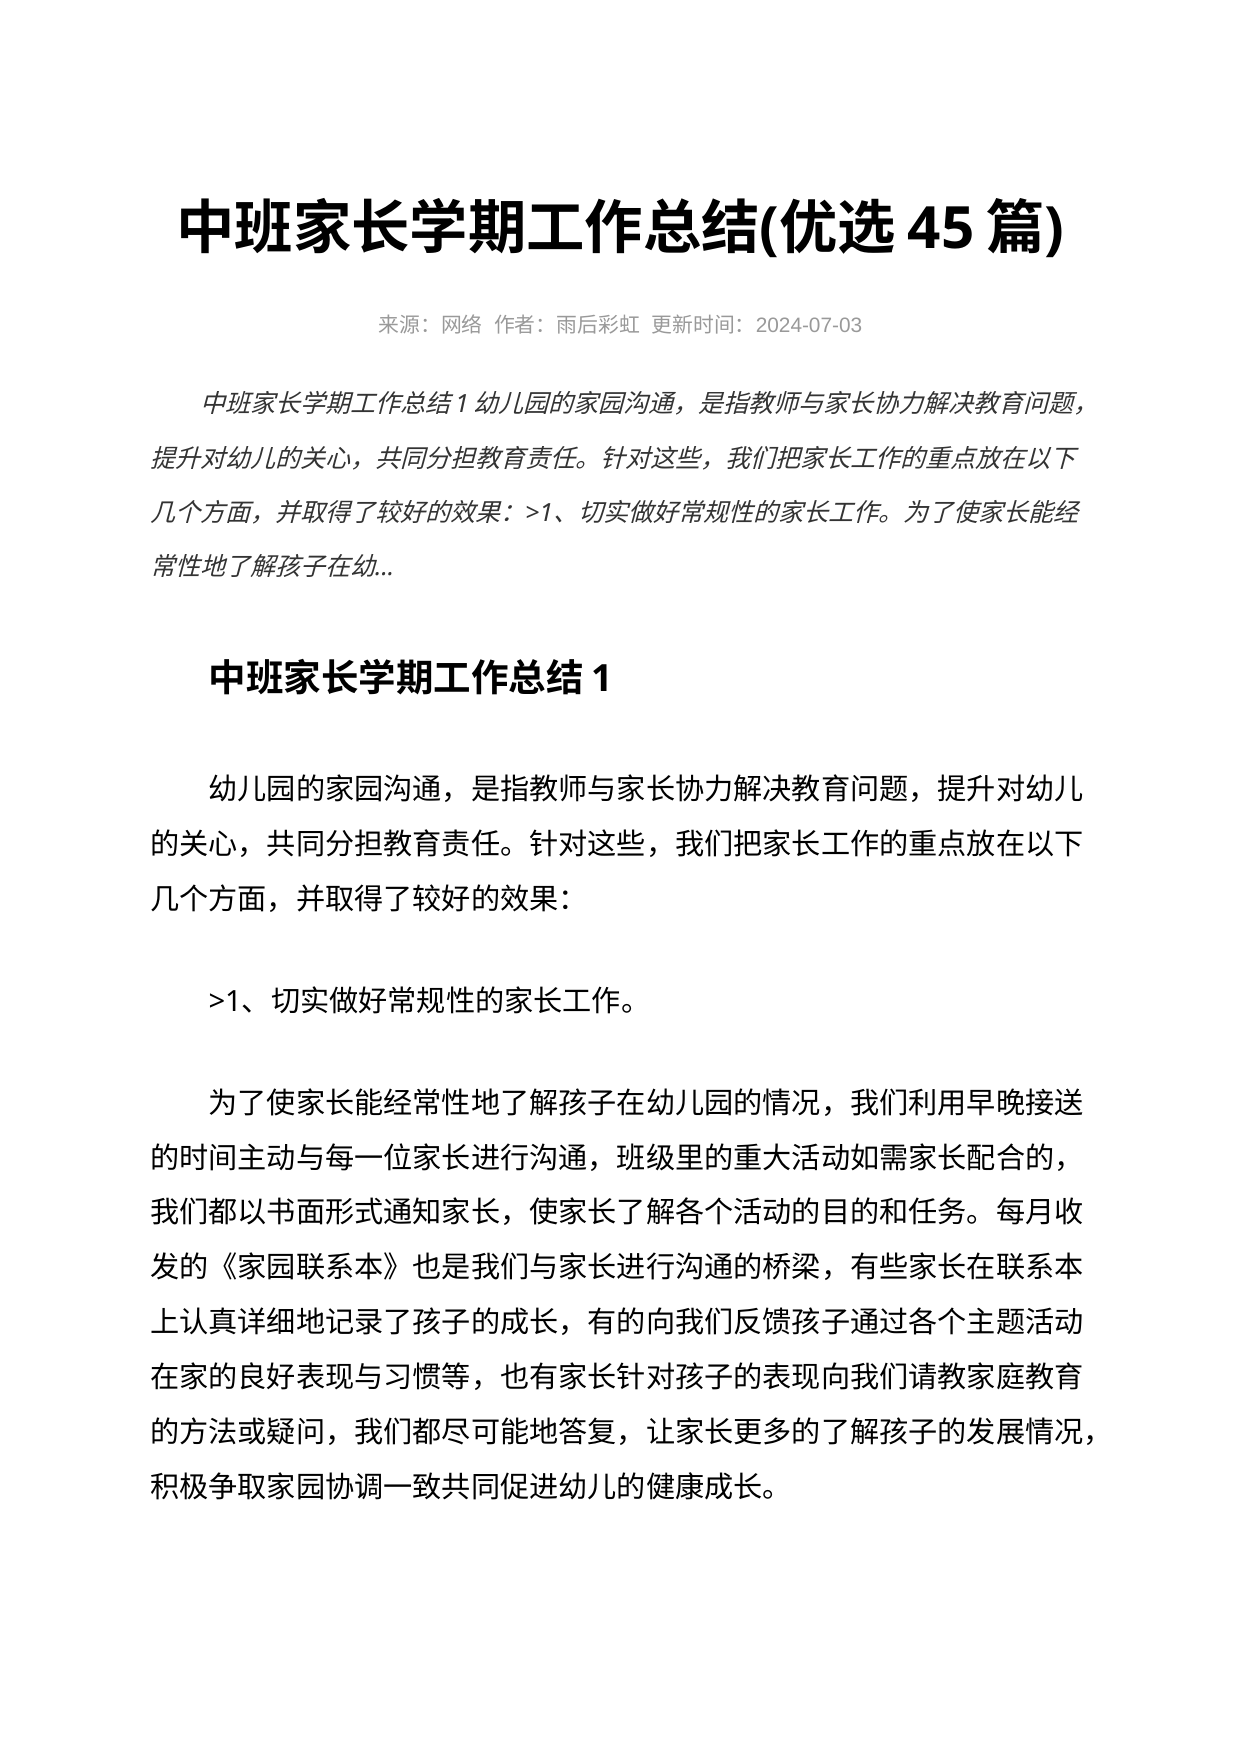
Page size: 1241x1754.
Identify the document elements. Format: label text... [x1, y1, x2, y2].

text 为了使家长能经常性地了解孩子在幼儿园的情况，我们利用早晚接送的时间主动与每一位家长进行沟通，班级里的重大活动如需家长配合的，我们都以书面形式通知家长，使家长了解各个活动的目的和任务。每月收发的《家园联系本》也是我们与家长进行沟通的桥梁，有些家长在联系本上认真详细地记录了孩子的成长，有的向我们反馈孩子通过各个主题活动在家的良好表现与习惯等，也有家长针对孩子的表现向我们请教家庭教育的方法或疑问，我们都尽可能地答复，让家长更多的了解孩子的发展情况，积极争取家园协调一致共同促进幼儿的健康成长。 [150, 1079, 1090, 1506]
text 幼儿园的家园沟通，是指教师与家长协力解决教育问题，提升对幼儿的关心，共同分担教育责任。针对这些，我们把家长工作的重点放在以下几个方面，并取得了较好的效果： [150, 766, 1090, 918]
subtitle 中班家长学期工作总结(优选45篇) [150, 181, 1090, 266]
text >1、切实做好常规性的家长工作。 [150, 977, 1090, 1020]
text 来源：网络 作者：雨后彩虹 更新时间：2024-07-03 [150, 313, 1090, 337]
text 中班家长学期工作总结1幼儿园的家园沟通，是指教师与家长协力解决教育问题，提升对幼儿的关心，共同分担教育责任。针对这些，我们把家长工作的重点放在以下几个方面，并取得了较好的效果：>1、切实做好常规性的家长工作。为了使家长能经常性地了解孩子在幼... [150, 384, 1090, 583]
text 中班家长学期工作总结1 [150, 648, 1090, 703]
